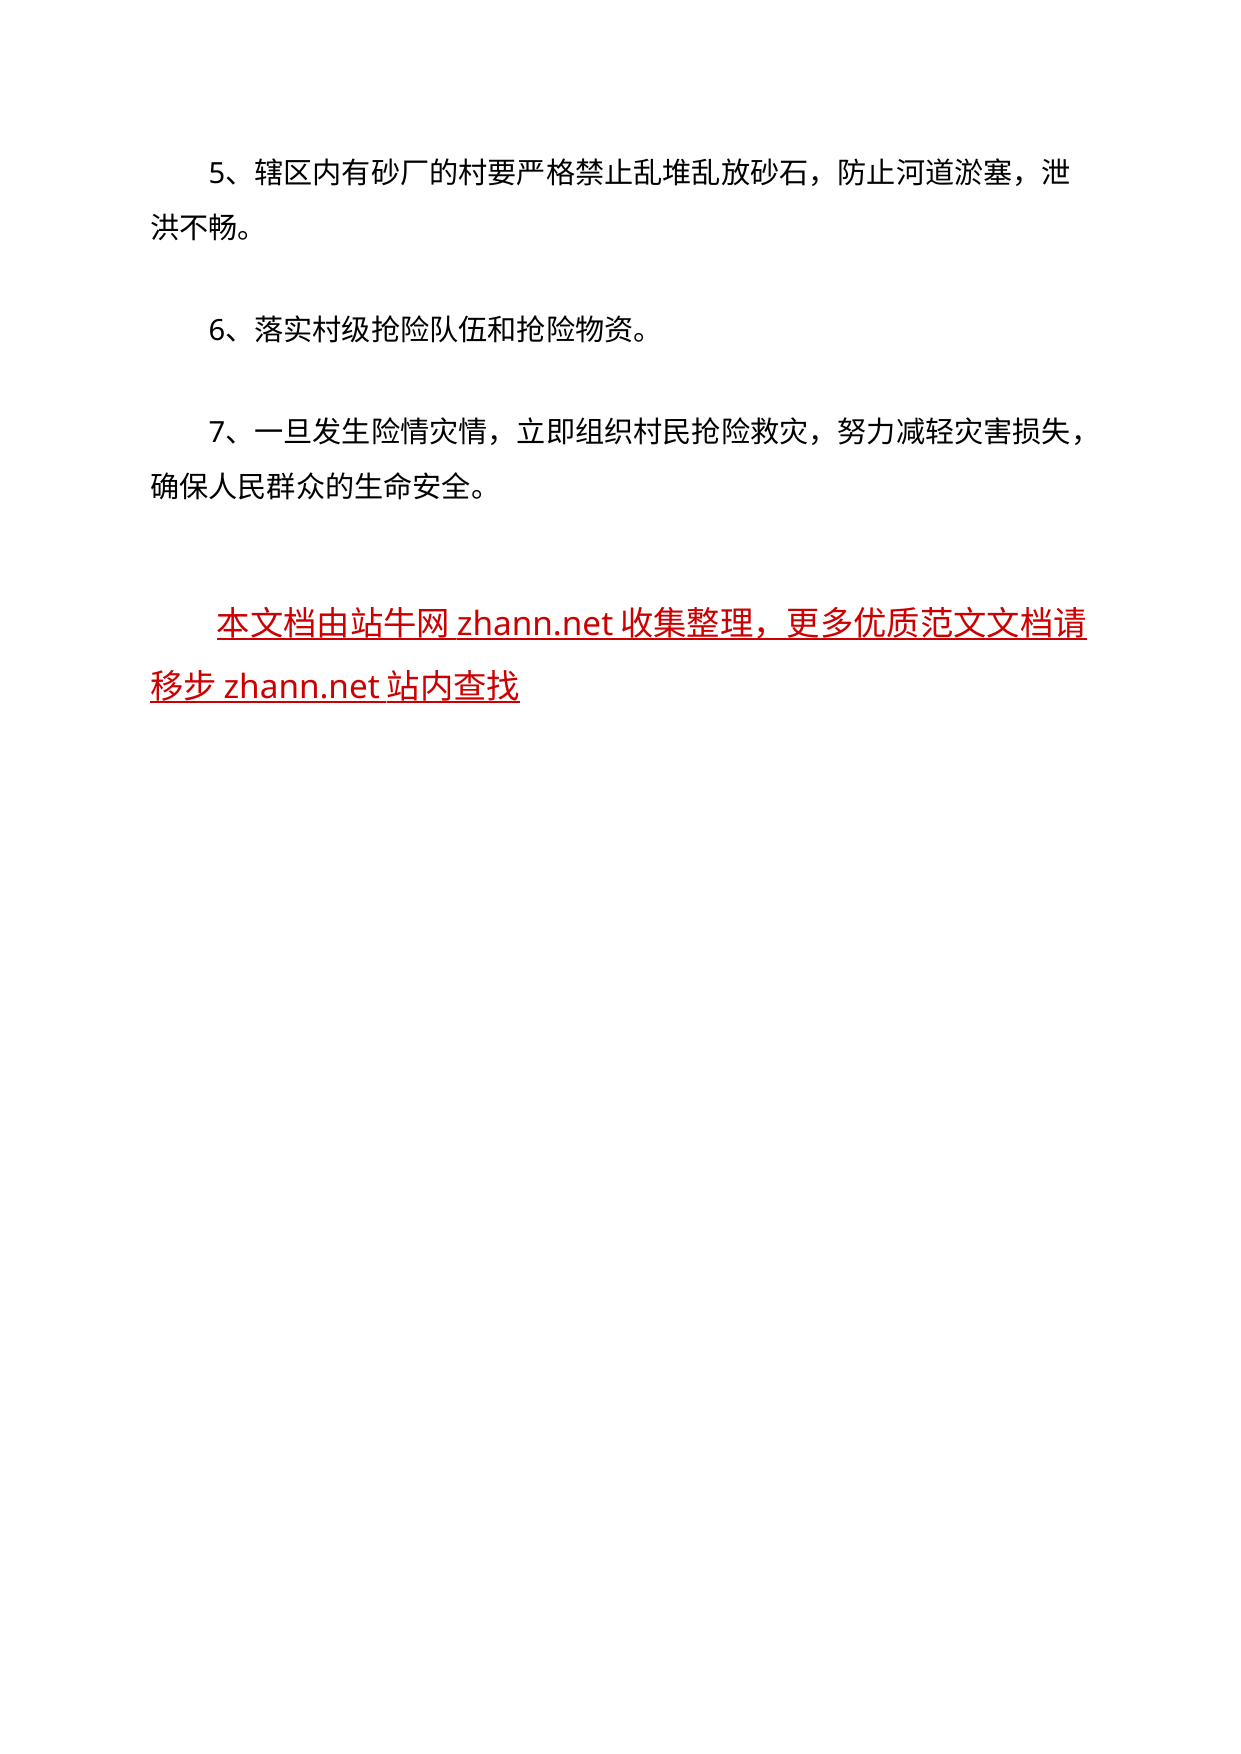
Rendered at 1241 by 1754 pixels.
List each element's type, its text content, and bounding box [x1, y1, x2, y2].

text 6、落实村级抢险队伍和抢险物资。 [150, 307, 1090, 349]
text 7、一旦发生险情灾情，立即组织村民抢险救灾，努力减轻灾害损失，确保人民群众的生命安全。 [150, 409, 1090, 506]
text 本文档由站牛网zhann.net收集整理，更多优质范文文档请移步zhann.net站内查找 [150, 597, 1090, 708]
text 5、辖区内有砂厂的村要严格禁止乱堆乱放砂石，防止河道淤塞，泄洪不畅。 [150, 150, 1090, 247]
